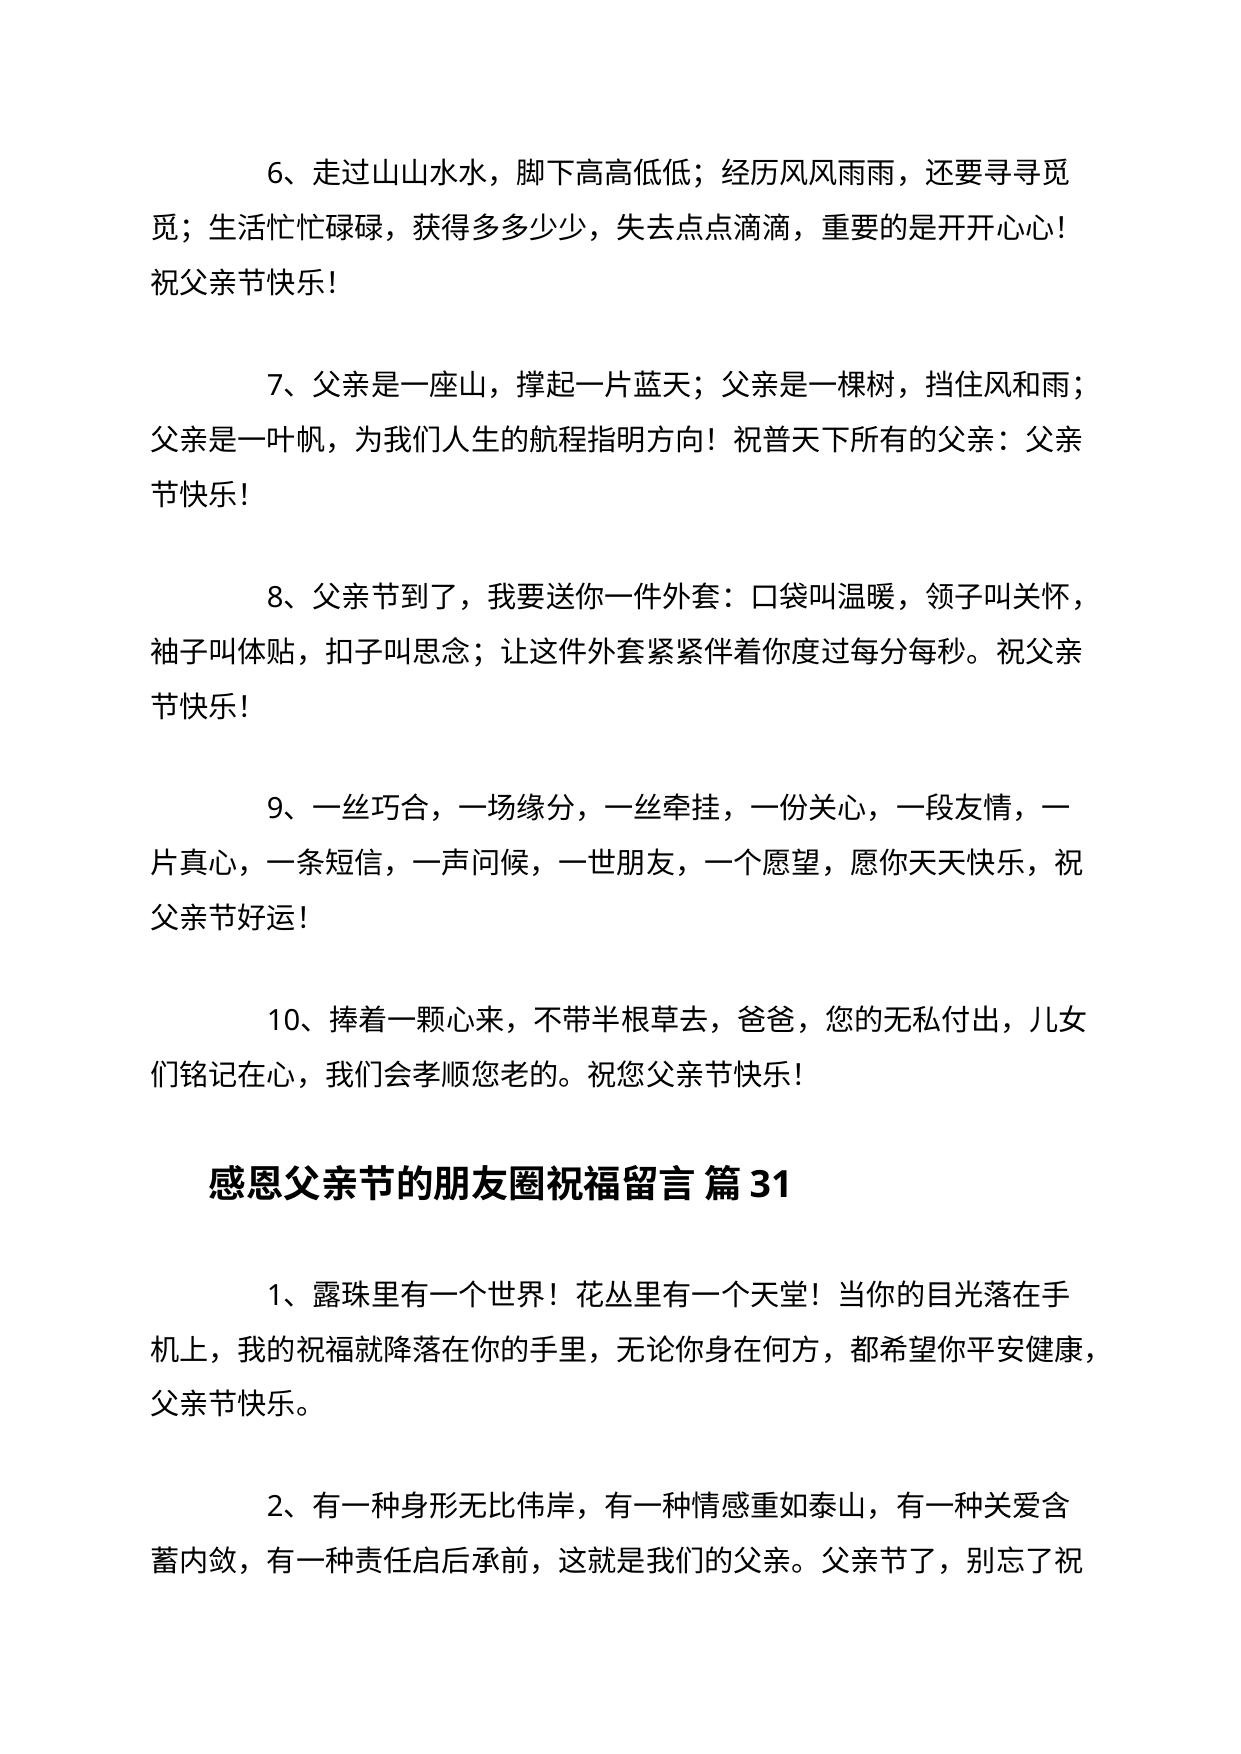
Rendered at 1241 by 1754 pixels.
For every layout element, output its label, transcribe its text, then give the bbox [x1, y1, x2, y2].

text 8、父亲节到了，我要送你一件外套：口袋叫温暖，领子叫关怀，袖子叫体贴，扣子叫思念；让这件外套紧紧伴着你度过每分每秒。祝父亲节快乐！ [150, 573, 1090, 726]
text 9、一丝巧合，一场缘分，一丝牵挂，一份关心，一段友情，一片真心，一条短信，一声问候，一世朋友，一个愿望，愿你天天快乐，祝父亲节好运！ [150, 785, 1090, 937]
text 6、走过山山水水，脚下高高低低；经历风风雨雨，还要寻寻觅觅；生活忙忙碌碌，获得多多少少，失去点点滴滴，重要的是开开心心！祝父亲节快乐！ [150, 150, 1090, 302]
text 感恩父亲节的朋友圈祝福留言 篇31 [150, 1153, 1090, 1208]
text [150, 1483, 1090, 1580]
text 1、露珠里有一个世界！花丛里有一个天堂！当你的目光落在手机上，我的祝福就降落在你的手里，无论你身在何方，都希望你平安健康，父亲节快乐。 [150, 1271, 1090, 1423]
text 10、捧着一颗心来，不带半根草去，爸爸，您的无私付出，儿女们铭记在心，我们会孝顺您老的。祝您父亲节快乐！ [150, 997, 1090, 1094]
text 7、父亲是一座山，撑起一片蓝天；父亲是一棵树，挡住风和雨；父亲是一叶帆，为我们人生的航程指明方向！祝普天下所有的父亲：父亲节快乐！ [150, 362, 1090, 514]
